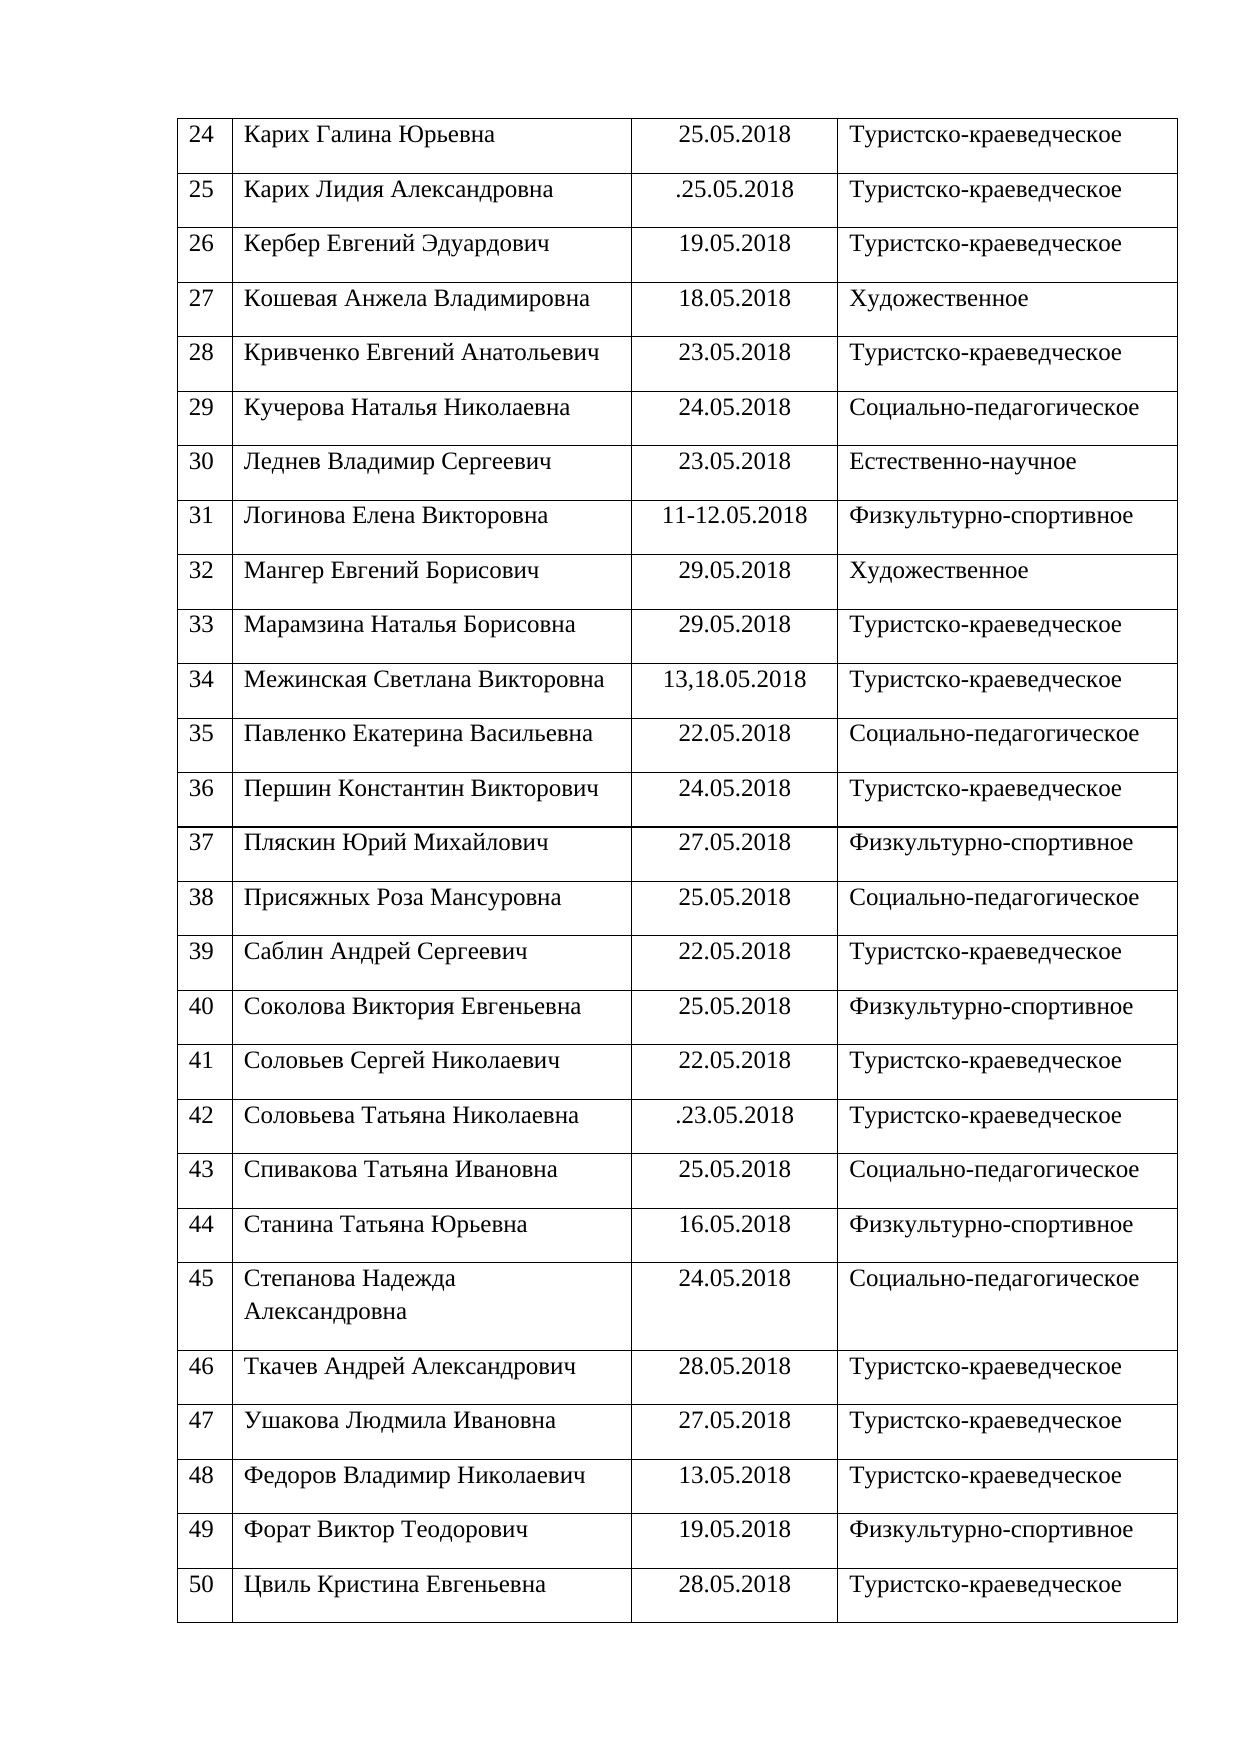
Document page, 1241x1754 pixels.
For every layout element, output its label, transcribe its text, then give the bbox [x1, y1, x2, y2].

table_cell Физкультурно-спортивное [838, 1209, 1177, 1262]
table_cell Художественное [838, 283, 1177, 336]
table_cell Социально-педагогическое [838, 719, 1177, 772]
table_cell Туристско-краеведческое [838, 664, 1177, 717]
table_cell 16.05.2018 [632, 1209, 837, 1262]
table_cell Марамзина Наталья Борисовна [233, 610, 631, 663]
table_cell Кербер Евгений Эдуардович [233, 228, 631, 282]
table_cell Туристско-краеведческое [838, 1569, 1177, 1622]
table_cell Физкультурно-спортивное [838, 828, 1177, 881]
table_cell 22.05.2018 [632, 936, 837, 990]
table_cell 27.05.2018 [632, 1405, 837, 1459]
table_cell Художественное [838, 555, 1177, 608]
table_cell 25 [178, 174, 232, 227]
table_cell 22.05.2018 [632, 719, 837, 772]
table_cell Соловьева Татьяна Николаевна [233, 1100, 631, 1153]
table_cell 35 [178, 719, 232, 772]
table_cell Туристско-краеведческое [838, 1460, 1177, 1513]
table_cell Леднев Владимир Сергеевич [233, 446, 631, 499]
table_cell Станина Татьяна Юрьевна [233, 1209, 631, 1262]
table_cell 24.05.2018 [632, 1263, 837, 1350]
table_cell 25.05.2018 [632, 882, 837, 935]
table_cell 25.05.2018 [632, 119, 837, 173]
table_cell 29 [178, 392, 232, 445]
table_cell Социально-педагогическое [838, 882, 1177, 935]
table_cell 33 [178, 610, 232, 663]
table_cell .25.05.2018 [632, 174, 837, 227]
table_cell 23.05.2018 [632, 446, 837, 499]
table_cell Соколова Виктория Евгеньевна [233, 991, 631, 1044]
table_cell Павленко Екатерина Васильевна [233, 719, 631, 772]
table_cell Туристско-краеведческое [838, 1351, 1177, 1404]
table_cell 37 [178, 828, 232, 881]
table_cell Степанова Надежда Александровна [233, 1263, 631, 1350]
table_cell 30 [178, 446, 232, 499]
table_cell Физкультурно-спортивное [838, 991, 1177, 1044]
table_cell 38 [178, 882, 232, 935]
table_cell Саблин Андрей Сергеевич [233, 936, 631, 990]
table_cell 28.05.2018 [632, 1569, 837, 1622]
table_cell Туристско-краеведческое [838, 228, 1177, 282]
table_cell Туристско-краеведческое [838, 1045, 1177, 1099]
table_cell .23.05.2018 [632, 1100, 837, 1153]
table_cell Першин Константин Викторович [233, 773, 631, 826]
table_cell Туристско-краеведческое [838, 1100, 1177, 1153]
table_cell Социально-педагогическое [838, 1154, 1177, 1208]
table_cell 47 [178, 1405, 232, 1459]
table_cell Ушакова Людмила Ивановна [233, 1405, 631, 1459]
table_cell Пляскин Юрий Михайлович [233, 828, 631, 881]
table_cell 49 [178, 1514, 232, 1568]
table_cell Межинская Светлана Викторовна [233, 664, 631, 717]
table_cell Кошевая Анжела Владимировна [233, 283, 631, 336]
table_cell 25.05.2018 [632, 1154, 837, 1208]
table_cell Спивакова Татьяна Ивановна [233, 1154, 631, 1208]
table_cell 28 [178, 337, 232, 391]
table_cell 36 [178, 773, 232, 826]
table_cell 27 [178, 283, 232, 336]
table_cell 26 [178, 228, 232, 282]
table_cell 42 [178, 1100, 232, 1153]
table_cell Туристско-краеведческое [838, 174, 1177, 227]
table_cell 13.05.2018 [632, 1460, 837, 1513]
table_cell Цвиль Кристина Евгеньевна [233, 1569, 631, 1622]
table_cell Социально-педагогическое [838, 1263, 1177, 1350]
table_cell 32 [178, 555, 232, 608]
table_cell Социально-педагогическое [838, 392, 1177, 445]
table_cell 29.05.2018 [632, 610, 837, 663]
table_cell Туристско-краеведческое [838, 936, 1177, 990]
table_cell 24.05.2018 [632, 773, 837, 826]
table_cell 45 [178, 1263, 232, 1350]
table_cell Карих Лидия Александровна [233, 174, 631, 227]
table_cell 18.05.2018 [632, 283, 837, 336]
table_cell 29.05.2018 [632, 555, 837, 608]
table_cell Туристско-краеведческое [838, 773, 1177, 826]
table_cell Федоров Владимир Николаевич [233, 1460, 631, 1513]
table_cell 31 [178, 501, 232, 554]
table_cell 19.05.2018 [632, 228, 837, 282]
table_cell 50 [178, 1569, 232, 1622]
table_cell 22.05.2018 [632, 1045, 837, 1099]
table_cell 13,18.05.2018 [632, 664, 837, 717]
table_cell Логинова Елена Викторовна [233, 501, 631, 554]
table_cell 41 [178, 1045, 232, 1099]
table_cell Кривченко Евгений Анатольевич [233, 337, 631, 391]
table_cell 43 [178, 1154, 232, 1208]
table_cell 40 [178, 991, 232, 1044]
table_cell 46 [178, 1351, 232, 1404]
table_cell 24.05.2018 [632, 392, 837, 445]
table_cell Физкультурно-спортивное [838, 1514, 1177, 1568]
table_cell Кучерова Наталья Николаевна [233, 392, 631, 445]
table_cell Присяжных Роза Мансуровна [233, 882, 631, 935]
table_cell 23.05.2018 [632, 337, 837, 391]
table_cell 11-12.05.2018 [632, 501, 837, 554]
table_cell 34 [178, 664, 232, 717]
table_cell 48 [178, 1460, 232, 1513]
table_cell Ткачев Андрей Александрович [233, 1351, 631, 1404]
table_cell Туристско-краеведческое [838, 1405, 1177, 1459]
table_cell Мангер Евгений Борисович [233, 555, 631, 608]
table_cell Туристско-краеведческое [838, 610, 1177, 663]
table_cell 24 [178, 119, 232, 173]
table_cell 19.05.2018 [632, 1514, 837, 1568]
table_cell 28.05.2018 [632, 1351, 837, 1404]
table_cell Туристско-краеведческое [838, 337, 1177, 391]
table_cell Соловьев Сергей Николаевич [233, 1045, 631, 1099]
table_cell Естественно-научное [838, 446, 1177, 499]
table_cell 39 [178, 936, 232, 990]
table_cell 25.05.2018 [632, 991, 837, 1044]
table_cell Карих Галина Юрьевна [233, 119, 631, 173]
table_cell 44 [178, 1209, 232, 1262]
table_cell Форат Виктор Теодорович [233, 1514, 631, 1568]
table_cell Туристско-краеведческое [838, 119, 1177, 173]
table_cell Физкультурно-спортивное [838, 501, 1177, 554]
table_cell 27.05.2018 [632, 828, 837, 881]
